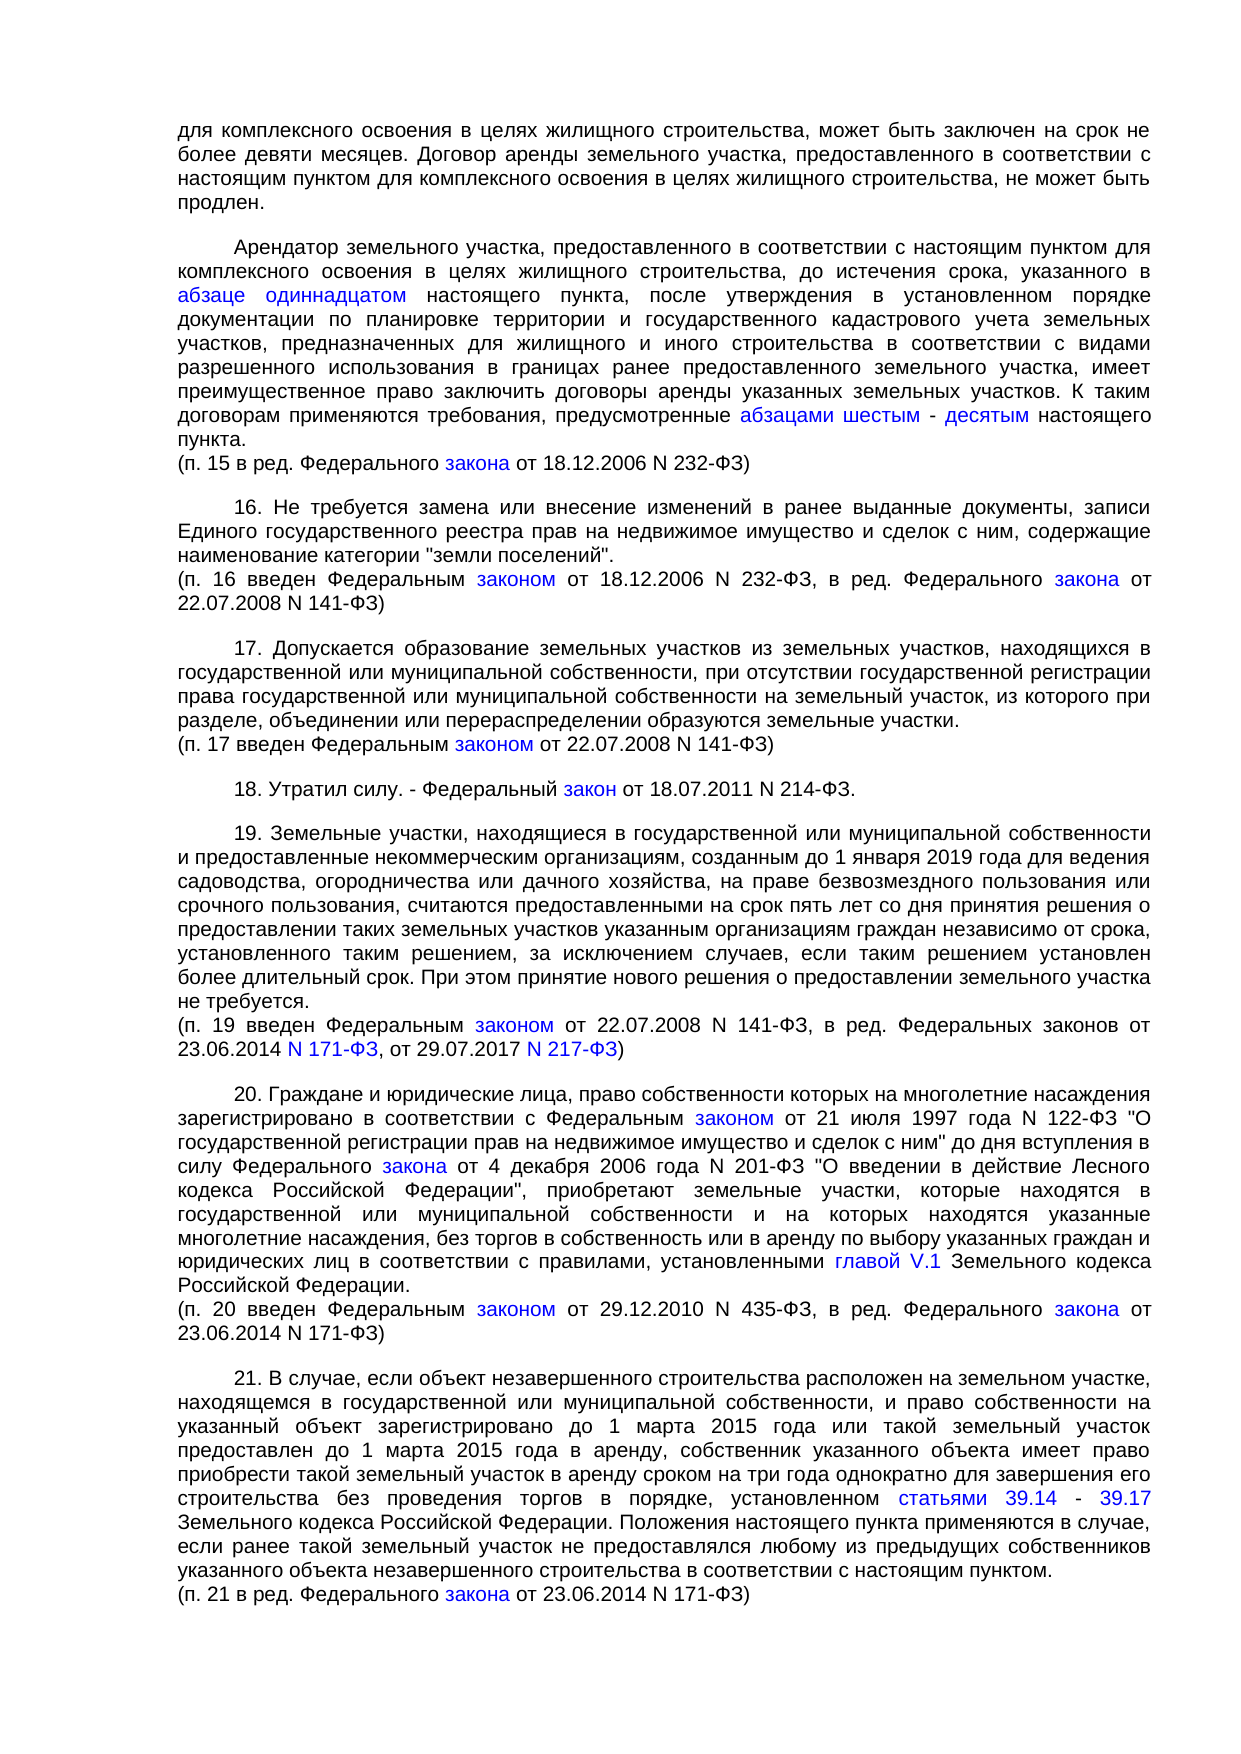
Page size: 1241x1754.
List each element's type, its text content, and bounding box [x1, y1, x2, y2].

text 19. Земельные участки, находящиеся в государственной или муниципальной собственности и предоставленные некоммерческим организациям, созданным до 1 января 2019 года для ведения садоводства, огородничества или дачного хозяйства, на праве безвозмездного пользования или срочного пользования, считаются предоставленными на срок пять лет со дня принятия решения о предоставлении таких земельных участков указанным организациям граждан независимо от срока, установленного таким решением, за исключением случаев, если таким решением установлен более длительный срок. При этом принятие нового решения о предоставлении земельного участка не требуется. [177, 821, 1152, 1013]
text (п. 17 введен Федеральным законом от 22.07.2008 N 141-ФЗ) [177, 732, 1152, 756]
text 17. Допускается образование земельных участков из земельных участков, находящихся в государственной или муниципальной собственности, при отсутствии государственной регистрации права государственной или муниципальной собственности на земельный участок, из которого при разделе, объединении или перераспределении образуются земельные участки. [177, 636, 1152, 732]
text (п. 20 введен Федеральным законом от 29.12.2010 N 435-ФЗ, в ред. Федерального закона от 23.06.2014 N 171-ФЗ) [177, 1297, 1152, 1345]
text (п. 16 введен Федеральным законом от 18.12.2006 N 232-ФЗ, в ред. Федерального закона от 22.07.2008 N 141-ФЗ) [177, 567, 1152, 615]
text 18. Утратил силу. - Федеральный закон от 18.07.2011 N 214-ФЗ. [177, 776, 1152, 800]
text (п. 15 в ред. Федерального закона от 18.12.2006 N 232-ФЗ) [177, 450, 1152, 474]
text 20. Граждане и юридические лица, право собственности которых на многолетние насаждения зарегистрировано в соответствии с Федеральным законом от 21 июля 1997 года N 122-ФЗ "О государственной регистрации прав на недвижимое имущество и сделок с ним" до дня вступления в силу Федерального закона от 4 декабря 2006 года N 201-ФЗ "О введении в действие Лесного кодекса Российской Федерации", приобретают земельные участки, которые находятся в государственной или муниципальной собственности и на которых находятся указанные многолетние насаждения, без торгов в собственность или в аренду по выбору указанных граждан и юридических лиц в соответствии с правилами, установленными главой V.1 Земельного кодекса Российской Федерации. [177, 1082, 1152, 1297]
text (п. 21 в ред. Федерального закона от 23.06.2014 N 171-ФЗ) [177, 1582, 1152, 1606]
text 16. Не требуется замена или внесение изменений в ранее выданные документы, записи Единого государственного реестра прав на недвижимое имущество и сделок с ним, содержащие наименование категории "земли поселений". [177, 495, 1152, 567]
text 21. В случае, если объект незавершенного строительства расположен на земельном участке, находящемся в государственной или муниципальной собственности, и право собственности на указанный объект зарегистрировано до 1 марта 2015 года или такой земельный участок предоставлен до 1 марта 2015 года в аренду, собственник указанного объекта имеет право приобрести такой земельный участок в аренду сроком на три года однократно для завершения его строительства без проведения торгов в порядке, установленном статьями 39.14 - 39.17 Земельного кодекса Российской Федерации. Положения настоящего пункта применяются в случае, если ранее такой земельный участок не предоставлялся любому из предыдущих собственников указанного объекта незавершенного строительства в соответствии с настоящим пунктом. [177, 1366, 1152, 1582]
text Арендатор земельного участка, предоставленного в соответствии с настоящим пунктом для комплексного освоения в целях жилищного строительства, до истечения срока, указанного в абзаце одиннадцатом настоящего пункта, после утверждения в установленном порядке документации по планировке территории и государственного кадастрового учета земельных участков, предназначенных для жилищного и иного строительства в соответствии с видами разрешенного использования в границах ранее предоставленного земельного участка, имеет преимущественное право заключить договоры аренды указанных земельных участков. К таким договорам применяются требования, предусмотренные абзацами шестым - десятым настоящего пункта. [177, 235, 1152, 450]
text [177, 118, 1152, 214]
text (п. 19 введен Федеральным законом от 22.07.2008 N 141-ФЗ, в ред. Федеральных законов от 23.06.2014 N 171-ФЗ, от 29.07.2017 N 217-ФЗ) [177, 1013, 1152, 1061]
